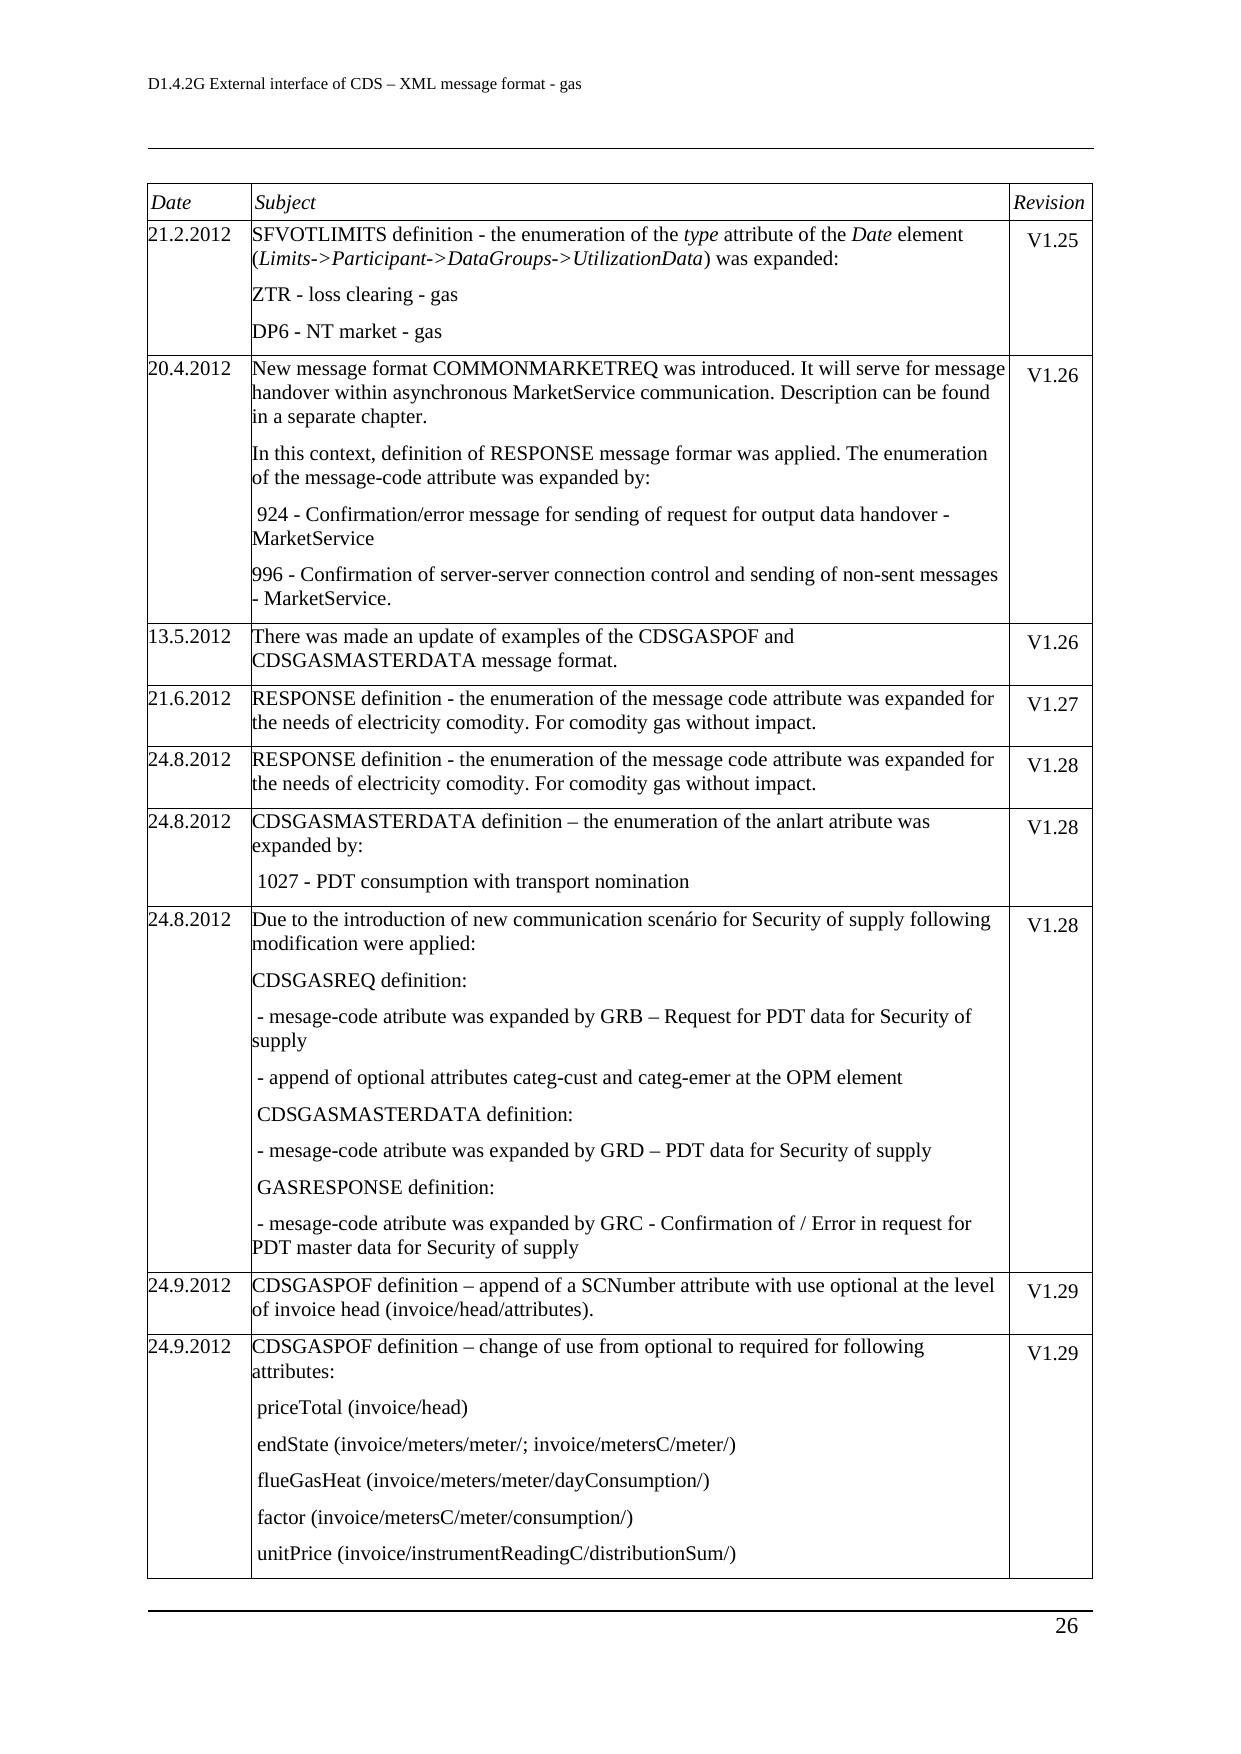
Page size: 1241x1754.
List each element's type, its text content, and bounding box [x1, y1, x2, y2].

table_cell V1.27 [1010, 686, 1092, 746]
table_cell 24.8.2012 [148, 809, 251, 906]
table_cell 24.9.2012 [148, 1335, 251, 1578]
table_cell 21.6.2012 [148, 686, 251, 746]
table_cell V1.25 [1010, 221, 1092, 355]
table_cell 24.9.2012 [148, 1273, 251, 1333]
table_cell 24.8.2012 [148, 907, 251, 1272]
table_cell V1.29 [1010, 1335, 1092, 1578]
table_cell 24.8.2012 [148, 747, 251, 808]
table_cell New message format COMMONMARKETREQ was introduced. It will serve for message handover within asynchronous MarketService communication. Description can be found in a separate chapter. In this context, definition of RESPONSE message formar was applied. The enumeration of the message-code attribute was expanded by: 924 - Confirmation/error message for sending of request for output data handover - MarketService 996 - Confirmation of server-server connection control and sending of non-sent messages - MarketService. [252, 356, 1009, 623]
table_cell RESPONSE definition - the enumeration of the message code attribute was expanded for the needs of electricity comodity. For comodity gas without impact. [252, 747, 1009, 808]
table_cell RESPONSE definition - the enumeration of the message code attribute was expanded for the needs of electricity comodity. For comodity gas without impact. [252, 686, 1009, 746]
table_cell V1.29 [1010, 1273, 1092, 1333]
table_cell 20.4.2012 [148, 356, 251, 623]
table_cell V1.26 [1010, 624, 1092, 684]
table_cell SFVOTLIMITS definition - the enumeration of the type attribute of the Date element (Limits->Participant->DataGroups->UtilizationData) was expanded: ZTR - loss clearing - gas DP6 - NT market - gas [252, 221, 1009, 355]
table_cell V1.28 [1010, 907, 1092, 1272]
table_cell V1.28 [1010, 809, 1092, 906]
table_cell CDSGASMASTERDATA definition – the enumeration of the anlart atribute was expanded by: 1027 - PDT consumption with transport nomination [252, 809, 1009, 906]
table_cell V1.26 [1010, 356, 1092, 623]
table_cell 13.5.2012 [148, 624, 251, 684]
table_header Date [148, 184, 251, 220]
table_cell Due to the introduction of new communication scenário for Security of supply following modification were applied: CDSGASREQ definition: - mesage-code atribute was expanded by GRB – Request for PDT data for Security of supply - append of optional attributes categ-cust and categ-emer at the OPM element CDSGASMASTERDATA definition: - mesage-code atribute was expanded by GRD – PDT data for Security of supply GASRESPONSE definition: - mesage-code atribute was expanded by GRC - Confirmation of / Error in request for PDT master data for Security of supply [252, 907, 1009, 1272]
table_cell There was made an update of examples of the CDSGASPOF and CDSGASMASTERDATA message format. [252, 624, 1009, 684]
table_cell 21.2.2012 [148, 221, 251, 355]
table_header Subject [252, 184, 1009, 220]
table_cell V1.28 [1010, 747, 1092, 808]
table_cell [252, 1335, 1009, 1578]
table_header Revision [1010, 184, 1092, 220]
table_cell CDSGASPOF definition – append of a SCNumber attribute with use optional at the level of invoice head (invoice/head/attributes). [252, 1273, 1009, 1333]
